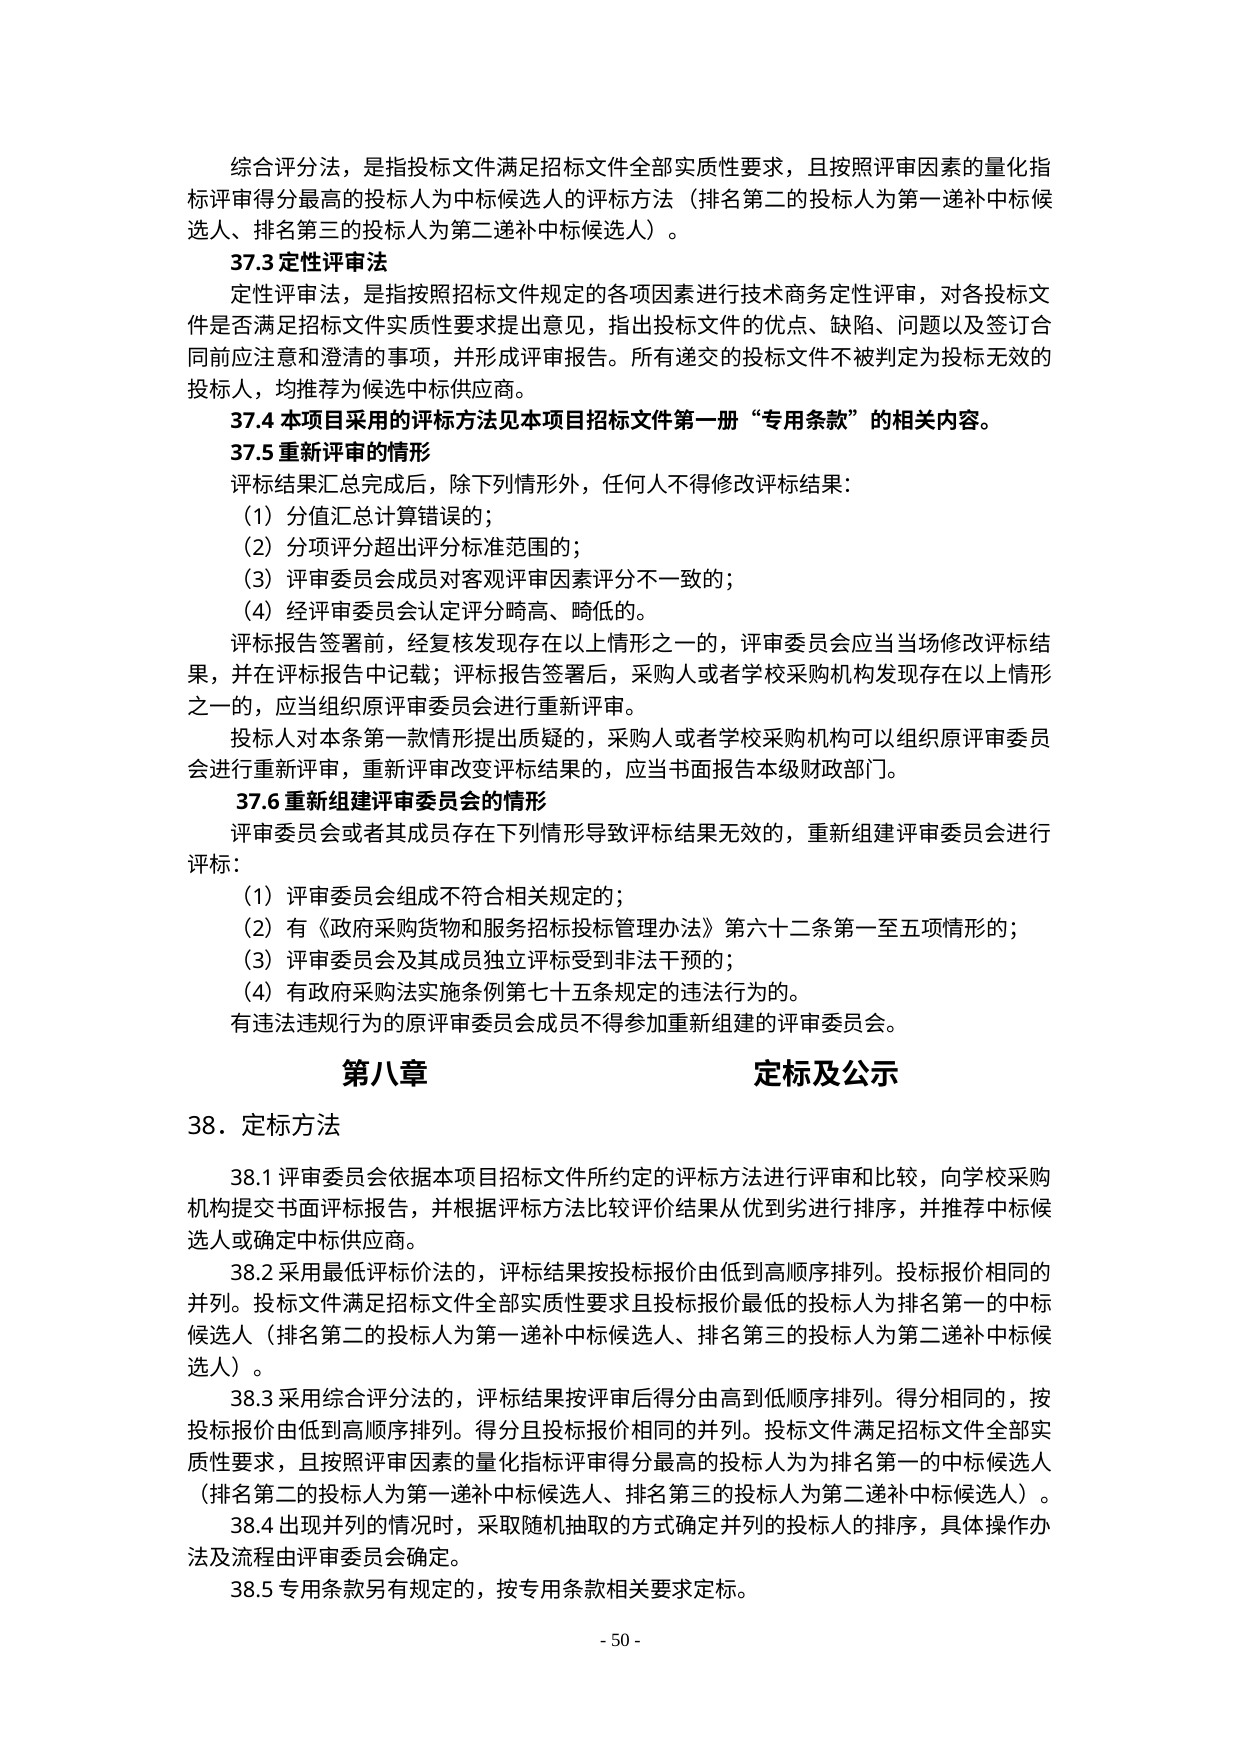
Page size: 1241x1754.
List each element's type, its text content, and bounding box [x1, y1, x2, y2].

text 38.2采用最低评标价法的，评标结果按投标报价由低到高顺序排列。投标报价相同的并列。投标文件满足招标文件全部实质性要求且投标报价最低的投标人为排名第一的中标候选人（排名第二的投标人为第一递补中标候选人、排名第三的投标人为第二递补中标候选人）。 [187, 1255, 1053, 1381]
text （2）有《政府采购货物和服务招标投标管理办法》第六十二条第一至五项情形的； [187, 911, 1053, 943]
list 定标及公示 [187, 1050, 1053, 1093]
text 有违法违规行为的原评审委员会成员不得参加重新组建的评审委员会。 [187, 1006, 1053, 1038]
text 评审委员会或者其成员存在下列情形导致评标结果无效的，重新组建评审委员会进行评标： [187, 816, 1053, 879]
text 38.4出现并列的情况时，采取随机抽取的方式确定并列的投标人的排序，具体操作办法及流程由评审委员会确定。 [187, 1508, 1053, 1572]
text 38.5专用条款另有规定的，按专用条款相关要求定标。 [187, 1572, 1053, 1603]
text 评标报告签署前，经复核发现存在以上情形之一的，评审委员会应当当场修改评标结果，并在评标报告中记载；评标报告签署后，采购人或者学校采购机构发现存在以上情形之一的，应当组织原评审委员会进行重新评审。 [187, 626, 1053, 721]
text 37.6重新组建评审委员会的情形 [187, 784, 1053, 816]
text （2）分项评分超出评分标准范围的； [187, 530, 1053, 562]
text （1）评审委员会组成不符合相关规定的； [187, 879, 1053, 911]
text 38．定标方法 [187, 1105, 1053, 1141]
text 综合评分法，是指投标文件满足招标文件全部实质性要求，且按照评审因素的量化指标评审得分最高的投标人为中标候选人的评标方法（排名第二的投标人为第一递补中标候选人、排名第三的投标人为第二递补中标候选人）。 [187, 150, 1053, 245]
text 定性评审法，是指按照招标文件规定的各项因素进行技术商务定性评审，对各投标文件是否满足招标文件实质性要求提出意见，指出投标文件的优点、缺陷、问题以及签订合同前应注意和澄清的事项，并形成评审报告。所有递交的投标文件不被判定为投标无效的投标人，均推荐为候选中标供应商。 [187, 277, 1053, 403]
text 投标人对本条第一款情形提出质疑的，采购人或者学校采购机构可以组织原评审委员会进行重新评审，重新评审改变评标结果的，应当书面报告本级财政部门。 [187, 721, 1053, 784]
text 评标结果汇总完成后，除下列情形外，任何人不得修改评标结果： [187, 467, 1053, 499]
text （4）经评审委员会认定评分畸高、畸低的。 [187, 594, 1053, 626]
text （1）分值汇总计算错误的； [187, 499, 1053, 530]
text 37.5重新评审的情形 [187, 435, 1053, 467]
text （3）评审委员会及其成员独立评标受到非法干预的； [187, 943, 1053, 974]
text 38.3采用综合评分法的，评标结果按评审后得分由高到低顺序排列。得分相同的，按投标报价由低到高顺序排列。得分且投标报价相同的并列。投标文件满足招标文件全部实质性要求，且按照评审因素的量化指标评审得分最高的投标人为为排名第一的中标候选人（排名第二的投标人为第一递补中标候选人、排名第三的投标人为第二递补中标候选人）。 [187, 1381, 1053, 1508]
text （3）评审委员会成员对客观评审因素评分不一致的； [187, 562, 1053, 594]
text 38.1评审委员会依据本项目招标文件所约定的评标方法进行评审和比较，向学校采购机构提交书面评标报告，并根据评标方法比较评价结果从优到劣进行排序，并推荐中标候选人或确定中标供应商。 [187, 1159, 1053, 1255]
text （4）有政府采购法实施条例第七十五条规定的违法行为的。 [187, 974, 1053, 1006]
text 37.3定性评审法 [187, 245, 1053, 277]
text 37.4 本项目采用的评标方法见本项目招标文件第一册“专用条款”的相关内容。 [187, 403, 1053, 435]
